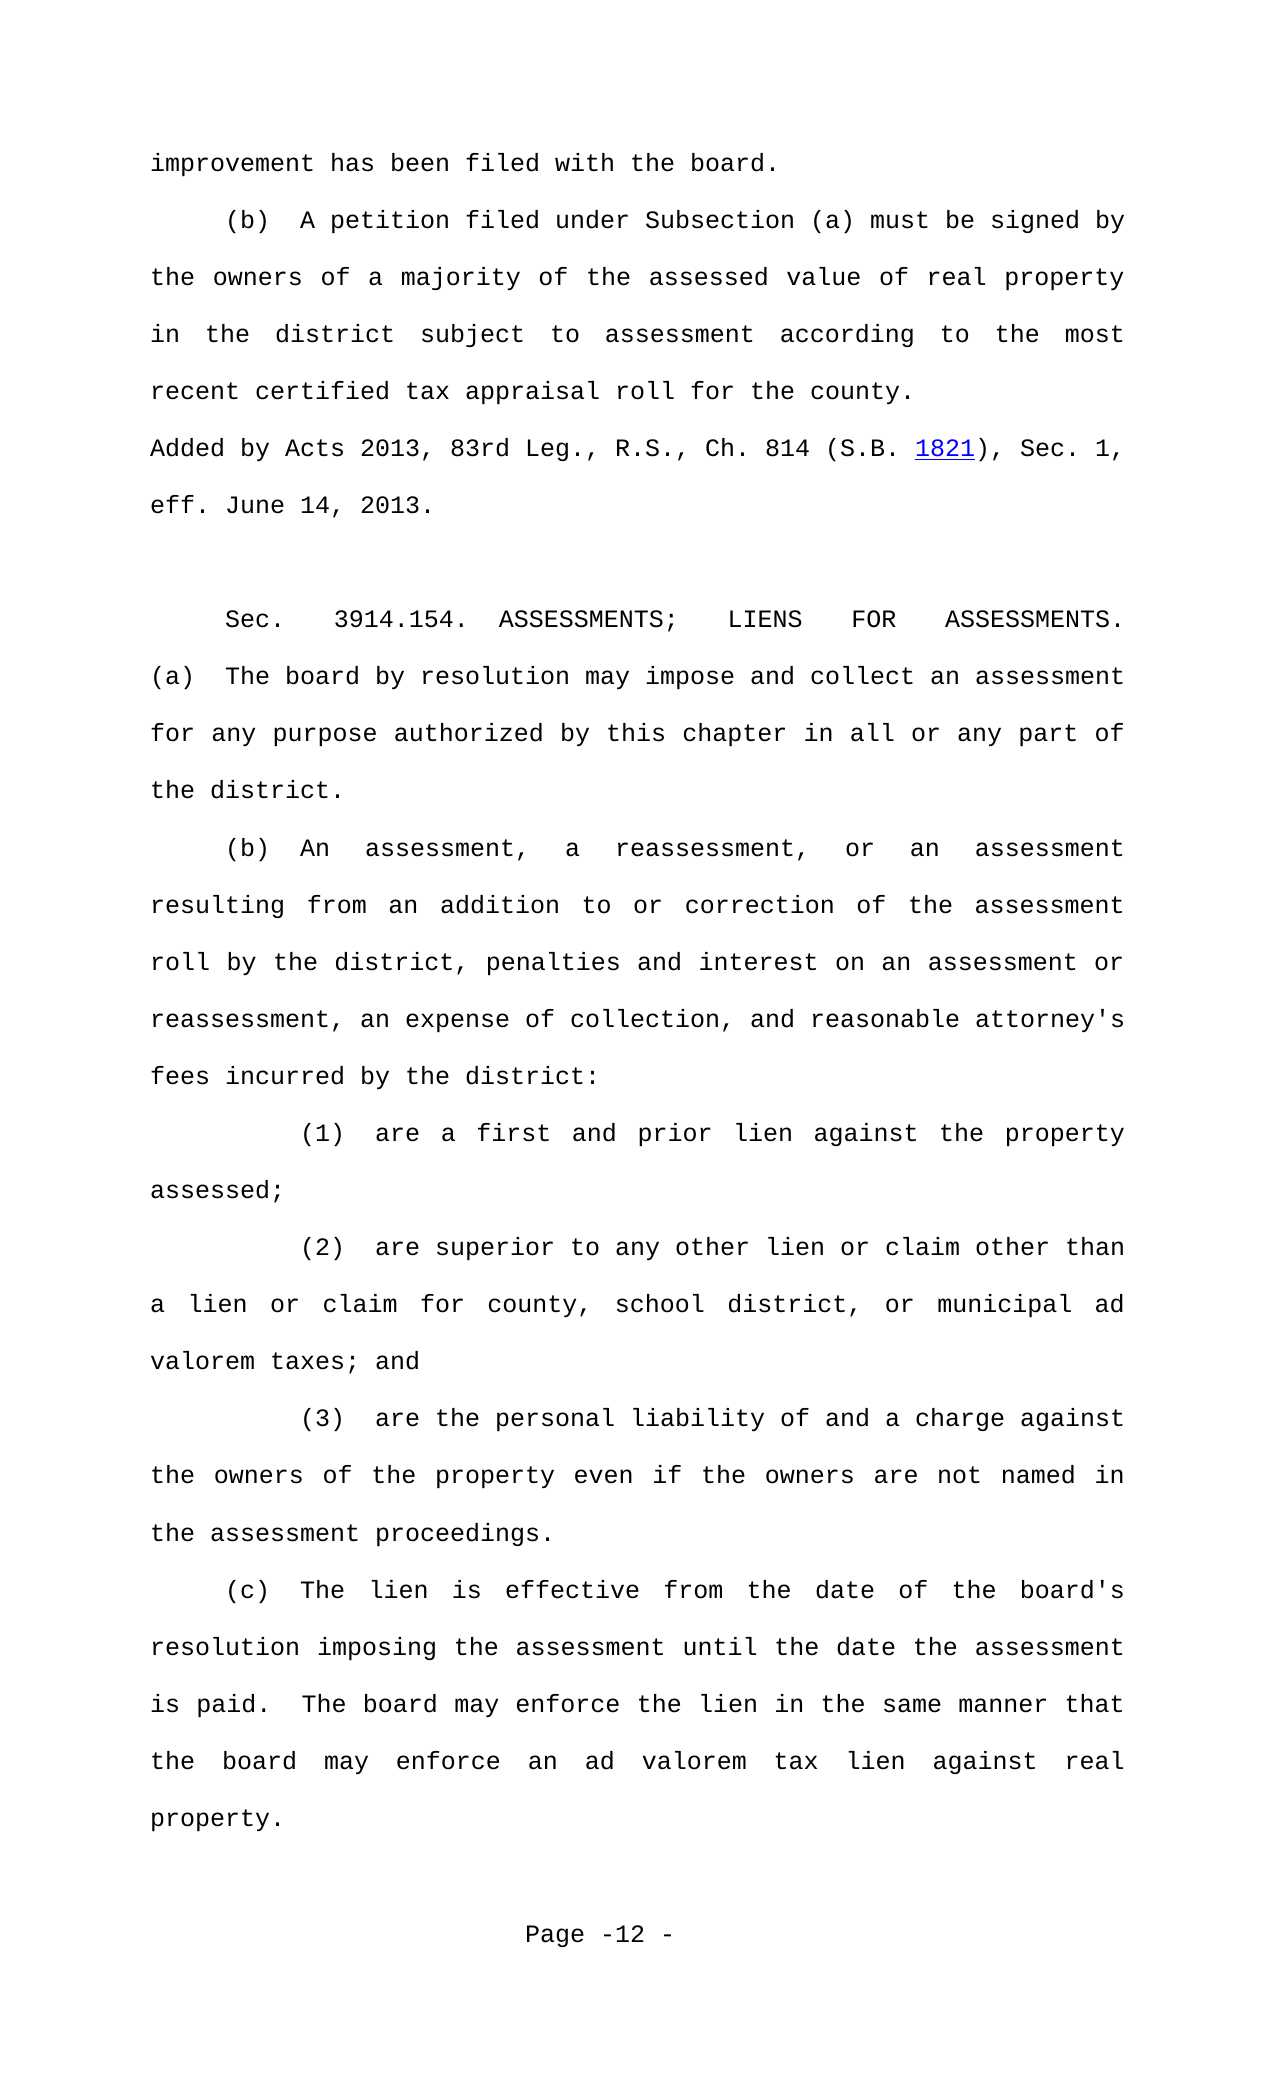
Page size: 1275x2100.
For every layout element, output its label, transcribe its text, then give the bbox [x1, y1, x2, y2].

text (c) The lien is effective from the date of the board's resolution imposing the assessment until the date the assessment is paid. The board may enforce the lien in the same manner that the board may enforce an ad valorem tax lien against real property. [150, 1577, 1125, 1834]
text Added by Acts 2013, 83rd Leg., R.S., Ch. 814 (S.B. 1821), Sec. 1, eff. June 14, 2013. [150, 435, 1125, 521]
text (3) are the personal liability of and a charge against the owners of the property even if the owners are not named in the assessment proceedings. [150, 1406, 1125, 1548]
text Sec. 3914.154. ASSESSMENTS; LIENS FOR ASSESSMENTS. (a) The board by resolution may impose and collect an assessment for any purpose authorized by this chapter in all or any part of the district. [150, 607, 1125, 806]
text (2) are superior to any other lien or claim other than a lien or claim for county, school district, or municipal ad valorem taxes; and [150, 1234, 1125, 1377]
text (b) A petition filed under Subsection (a) must be signed by the owners of a majority of the assessed value of real property in the district subject to assessment according to the most recent certified tax appraisal roll for the county. [150, 207, 1125, 407]
text (1) are a first and prior lien against the property assessed; [150, 1120, 1125, 1206]
text (b) An assessment, a reassessment, or an assessment resulting from an addition to or correction of the assessment roll by the district, penalties and interest on an assessment or reassessment, an expense of collection, and reasonable attorney's fees incurred by the district: [150, 835, 1125, 1092]
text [150, 150, 1125, 178]
